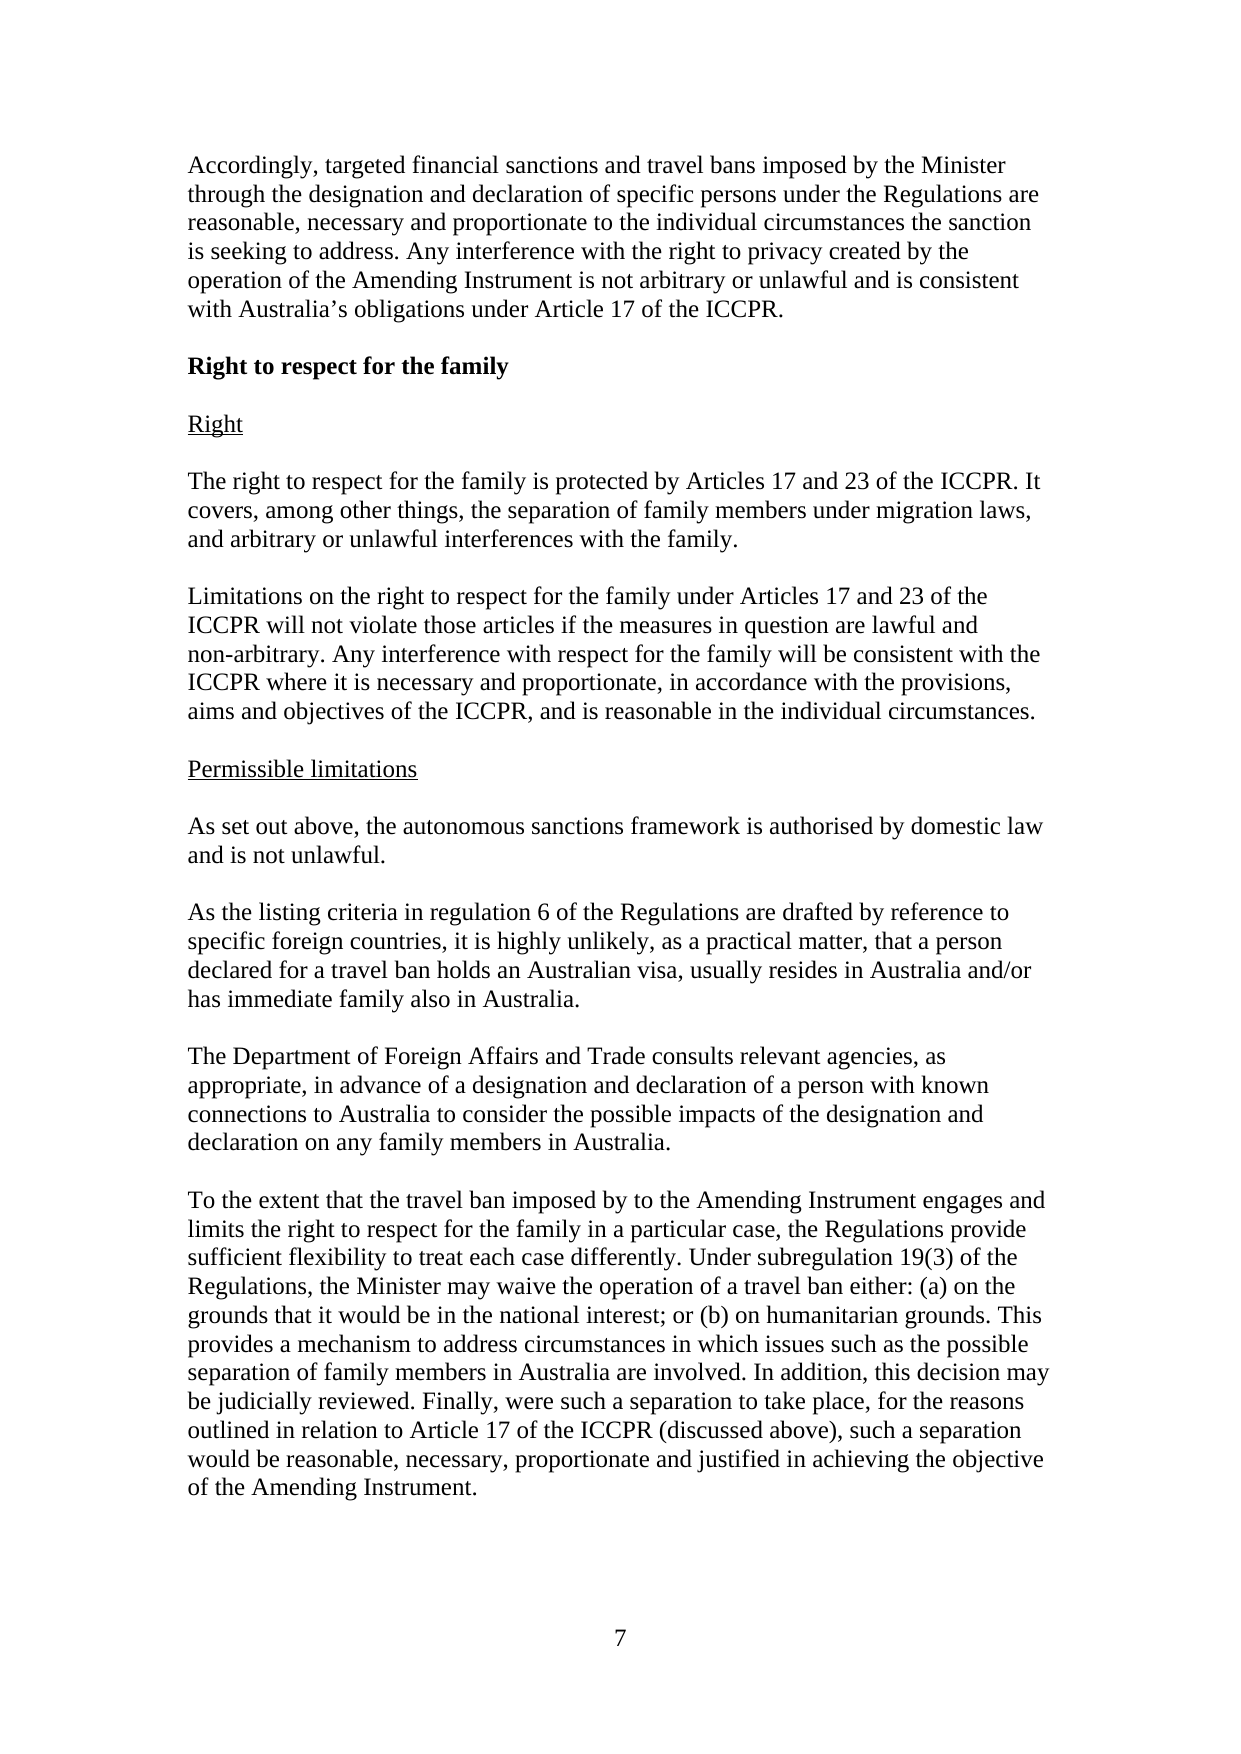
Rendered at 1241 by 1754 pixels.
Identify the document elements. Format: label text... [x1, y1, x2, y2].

text The Department of Foreign Affairs and Trade consults relevant agencies, as appropriate, in advance of a designation and declaration of a person with known connections to Australia to consider the possible impacts of the designation and declaration on any family members in Australia. [187, 1041, 1053, 1156]
text Right [187, 409, 1053, 437]
text As set out above, the autonomous sanctions framework is authorised by domestic law and is not unlawful. [187, 811, 1053, 869]
text Right to respect for the family [187, 351, 1053, 380]
text As the listing criteria in regulation 6 of the Regulations are drafted by reference to specific foreign countries, it is highly unlikely, as a practical matter, that a person declared for a travel ban holds an Australian visa, usually resides in Australia and/or has immediate family also in Australia. [187, 897, 1053, 1012]
text Permissible limitations [187, 754, 1053, 782]
text Limitations on the right to respect for the family under Articles 17 and 23 of the ICCPR will not violate those articles if the measures in question are lawful and non-arbitrary. Any interference with respect for the family will be consistent with the ICCPR where it is necessary and proportionate, in accordance with the provisions, aims and objectives of the ICCPR, and is reasonable in the individual circumstances. [187, 581, 1053, 725]
text To the extent that the travel ban imposed by to the Amending Instrument engages and limits the right to respect for the family in a particular case, the Regulations provide sufficient flexibility to treat each case differently. Under subregulation 19(3) of the Regulations, the Minister may waive the operation of a travel ban either: (a) on the grounds that it would be in the national interest; or (b) on humanitarian grounds. This provides a mechanism to address circumstances in which issues such as the possible separation of family members in Australia are involved. In addition, this decision may be judicially reviewed. Finally, were such a separation to take place, for the reasons outlined in relation to Article 17 of the ICCPR (discussed above), such a separation would be reasonable, necessary, proportionate and justified in achieving the objective of the Amending Instrument. [187, 1185, 1053, 1501]
text Accordingly, targeted financial sanctions and travel bans imposed by the Minister through the designation and declaration of specific persons under the Regulations are reasonable, necessary and proportionate to the individual circumstances the sanction is seeking to address. Any interference with the right to privacy created by the operation of the Amending Instrument is not arbitrary or unlawful and is consistent with Australia’s obligations under Article 17 of the ICCPR. [187, 150, 1053, 322]
text The right to respect for the family is protected by Articles 17 and 23 of the ICCPR. It covers, among other things, the separation of family members under migration laws, and arbitrary or unlawful interferences with the family. [187, 466, 1053, 552]
